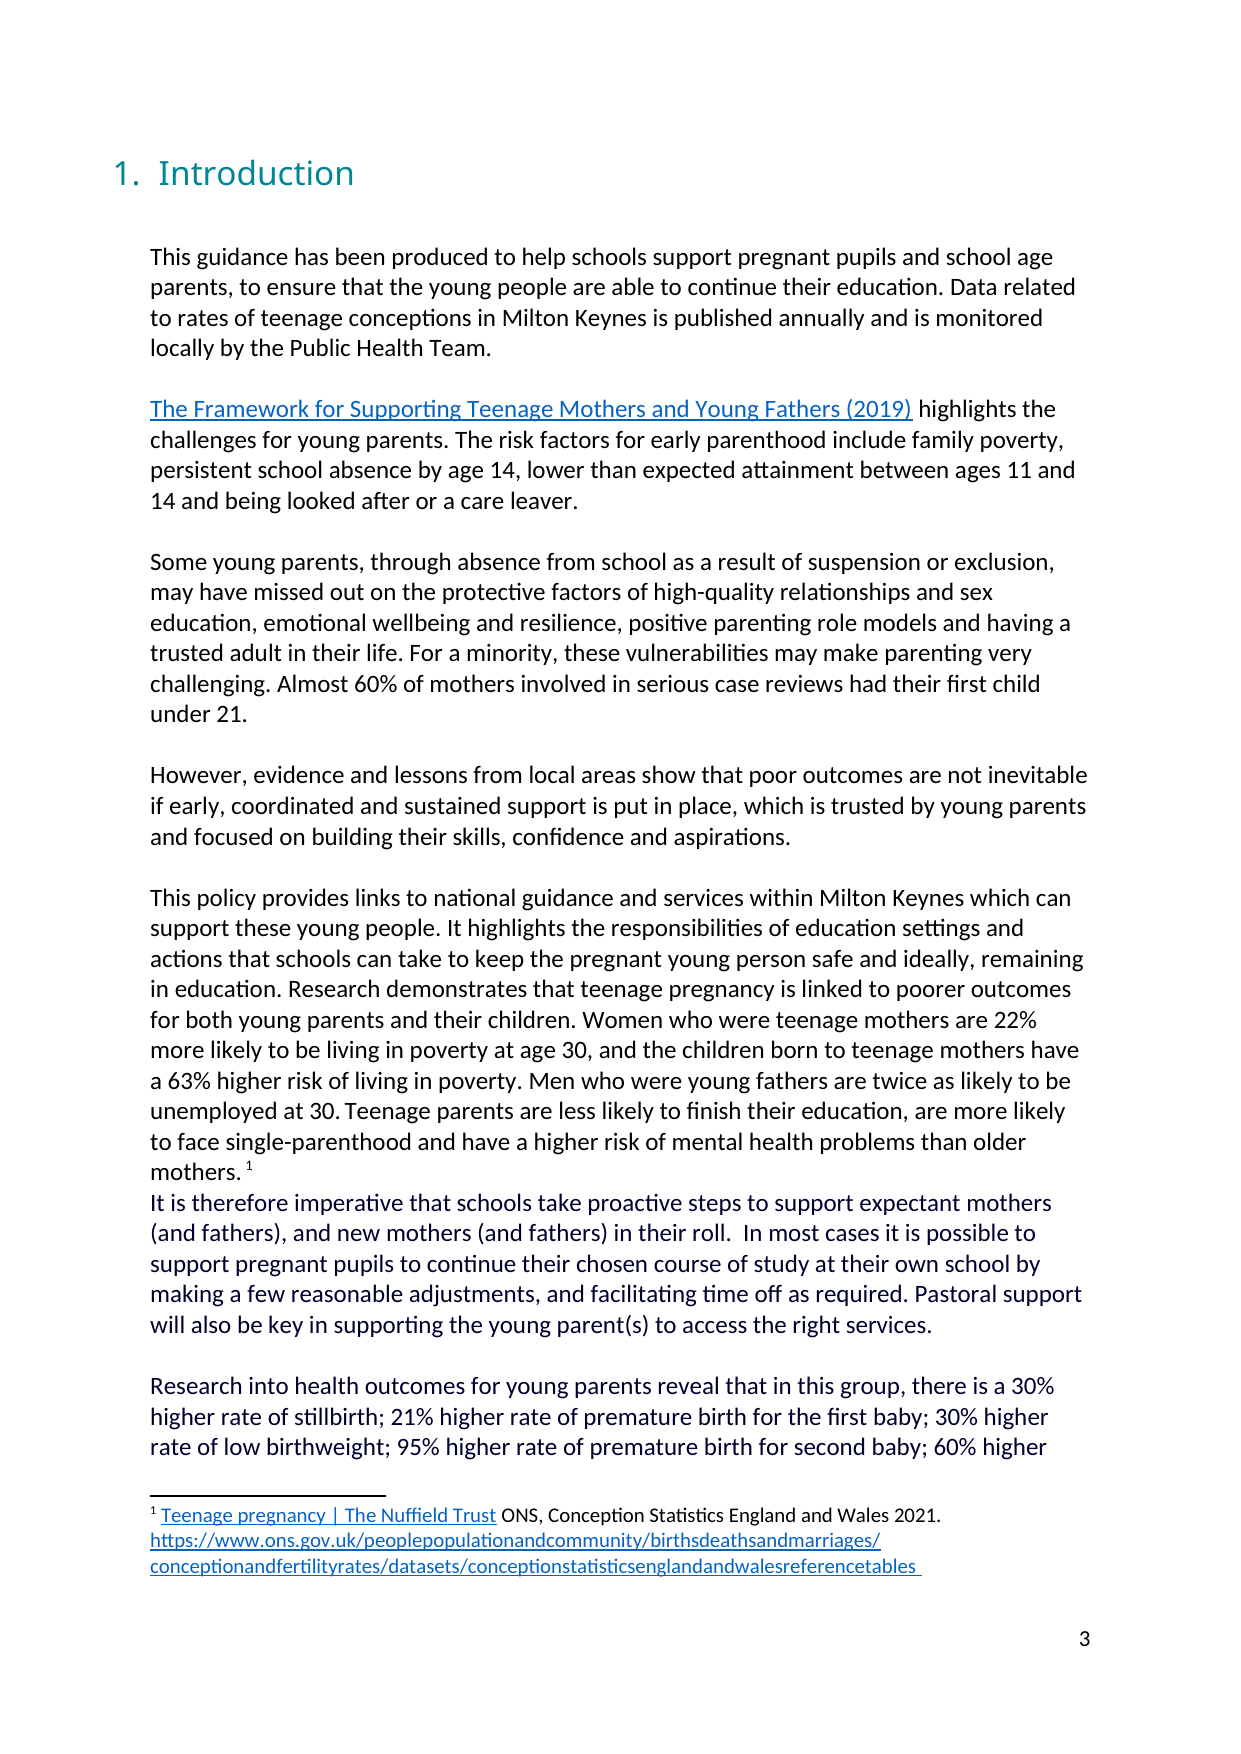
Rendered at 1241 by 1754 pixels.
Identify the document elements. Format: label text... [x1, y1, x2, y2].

text This guidance has been produced to help schools support pregnant pupils and school age parents, to ensure that the young people are able to continue their education. Data related to rates of teenage conceptions in Milton Keynes is published annually and is monitored locally by the Public Health Team. [150, 241, 1090, 363]
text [150, 1370, 1090, 1462]
text This policy provides links to national guidance and services within Milton Keynes which can support these young people. It highlights the responsibilities of education settings and actions that schools can take to keep the pregnant young person safe and ideally, remaining in education. Research demonstrates that teenage pregnancy is linked to poorer outcomes for both young parents and their children. Women who were teenage mothers are 22% more likely to be living in poverty at age 30, and the children born to teenage mothers have a 63% higher risk of living in poverty. Men who were young fathers are twice as likely to be unemployed at 30. Teenage parents are less likely to finish their education, are more likely to face single-parenthood and have a higher risk of mental health problems than older mothers. [150, 882, 1090, 1187]
text Some young parents, through absence from school as a result of suspension or exclusion, may have missed out on the protective factors of high-quality relationships and sex education, emotional wellbeing and resilience, positive parenting role models and having a trusted adult in their life. For a minority, these vulnerabilities may make parenting very challenging. Almost 60% of mothers involved in serious case reviews had their first child under 21. [150, 546, 1090, 729]
text The Framework for Supporting Teenage Mothers and Young Fathers (2019) highlights the challenges for young parents. The risk factors for early parenthood include family poverty, persistent school absence by age 14, lower than expected attainment between ages 11 and 14 and being looked after or a care leaver. [150, 393, 1090, 516]
list Introduction [112, 150, 1090, 195]
text However, evidence and lessons from local areas show that poor outcomes are not inevitable if early, coordinated and sustained support is put in place, which is trusted by young parents and focused on building their skills, confidence and aspirations. [150, 760, 1090, 851]
text It is therefore imperative that schools take proactive steps to support expectant mothers (and fathers), and new mothers (and fathers) in their roll. In most cases it is possible to support pregnant pupils to continue their chosen course of study at their own school by making a few reasonable adjustments, and facilitating time off as required. Pastoral support will also be key in supporting the young parent(s) to access the right services. [150, 1187, 1090, 1339]
